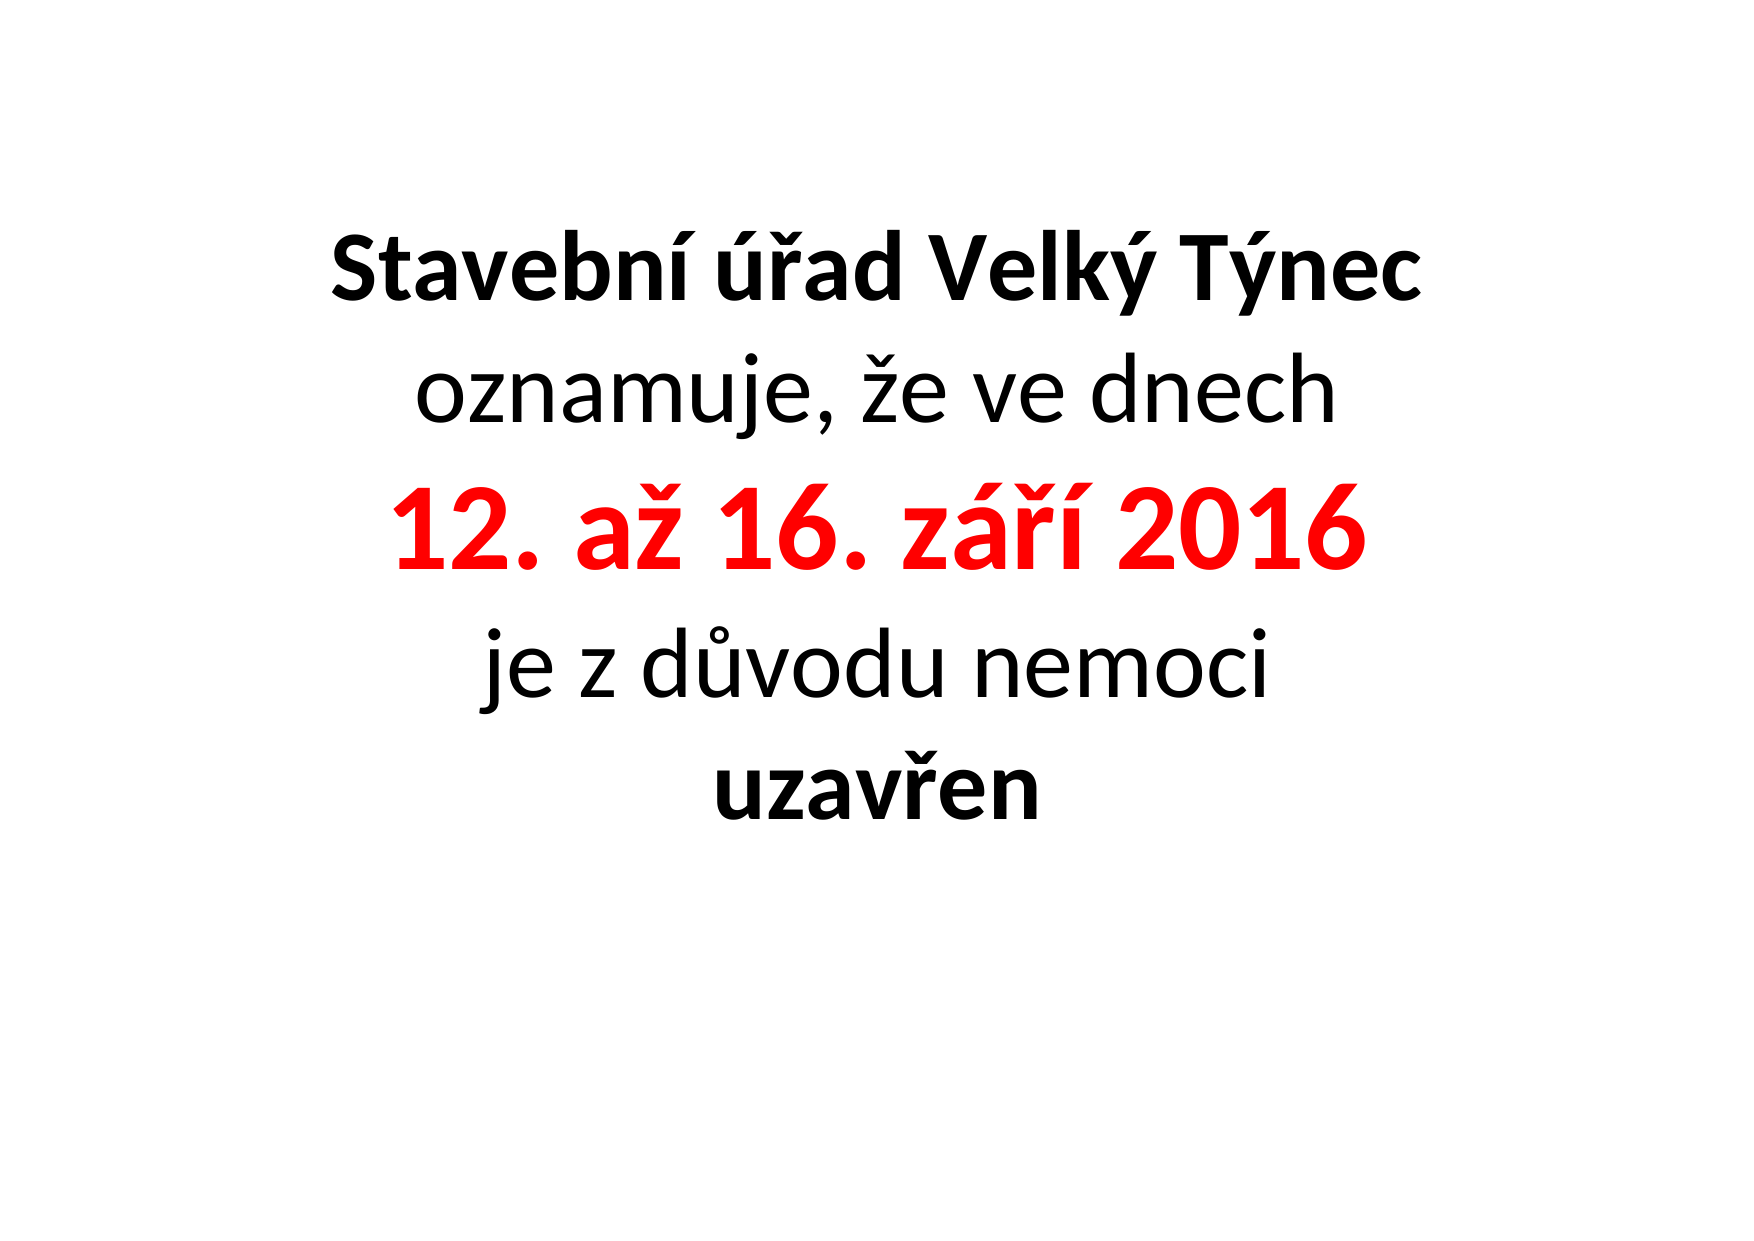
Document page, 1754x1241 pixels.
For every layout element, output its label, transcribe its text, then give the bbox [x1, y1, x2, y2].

text 12. až 16. září 2016 [148, 448, 1606, 600]
text je z důvodu nemoci [148, 600, 1606, 722]
text Stavební úřad Velký Týnec oznamuje, že ve dnech [148, 203, 1606, 448]
text uzavřen [148, 722, 1606, 844]
